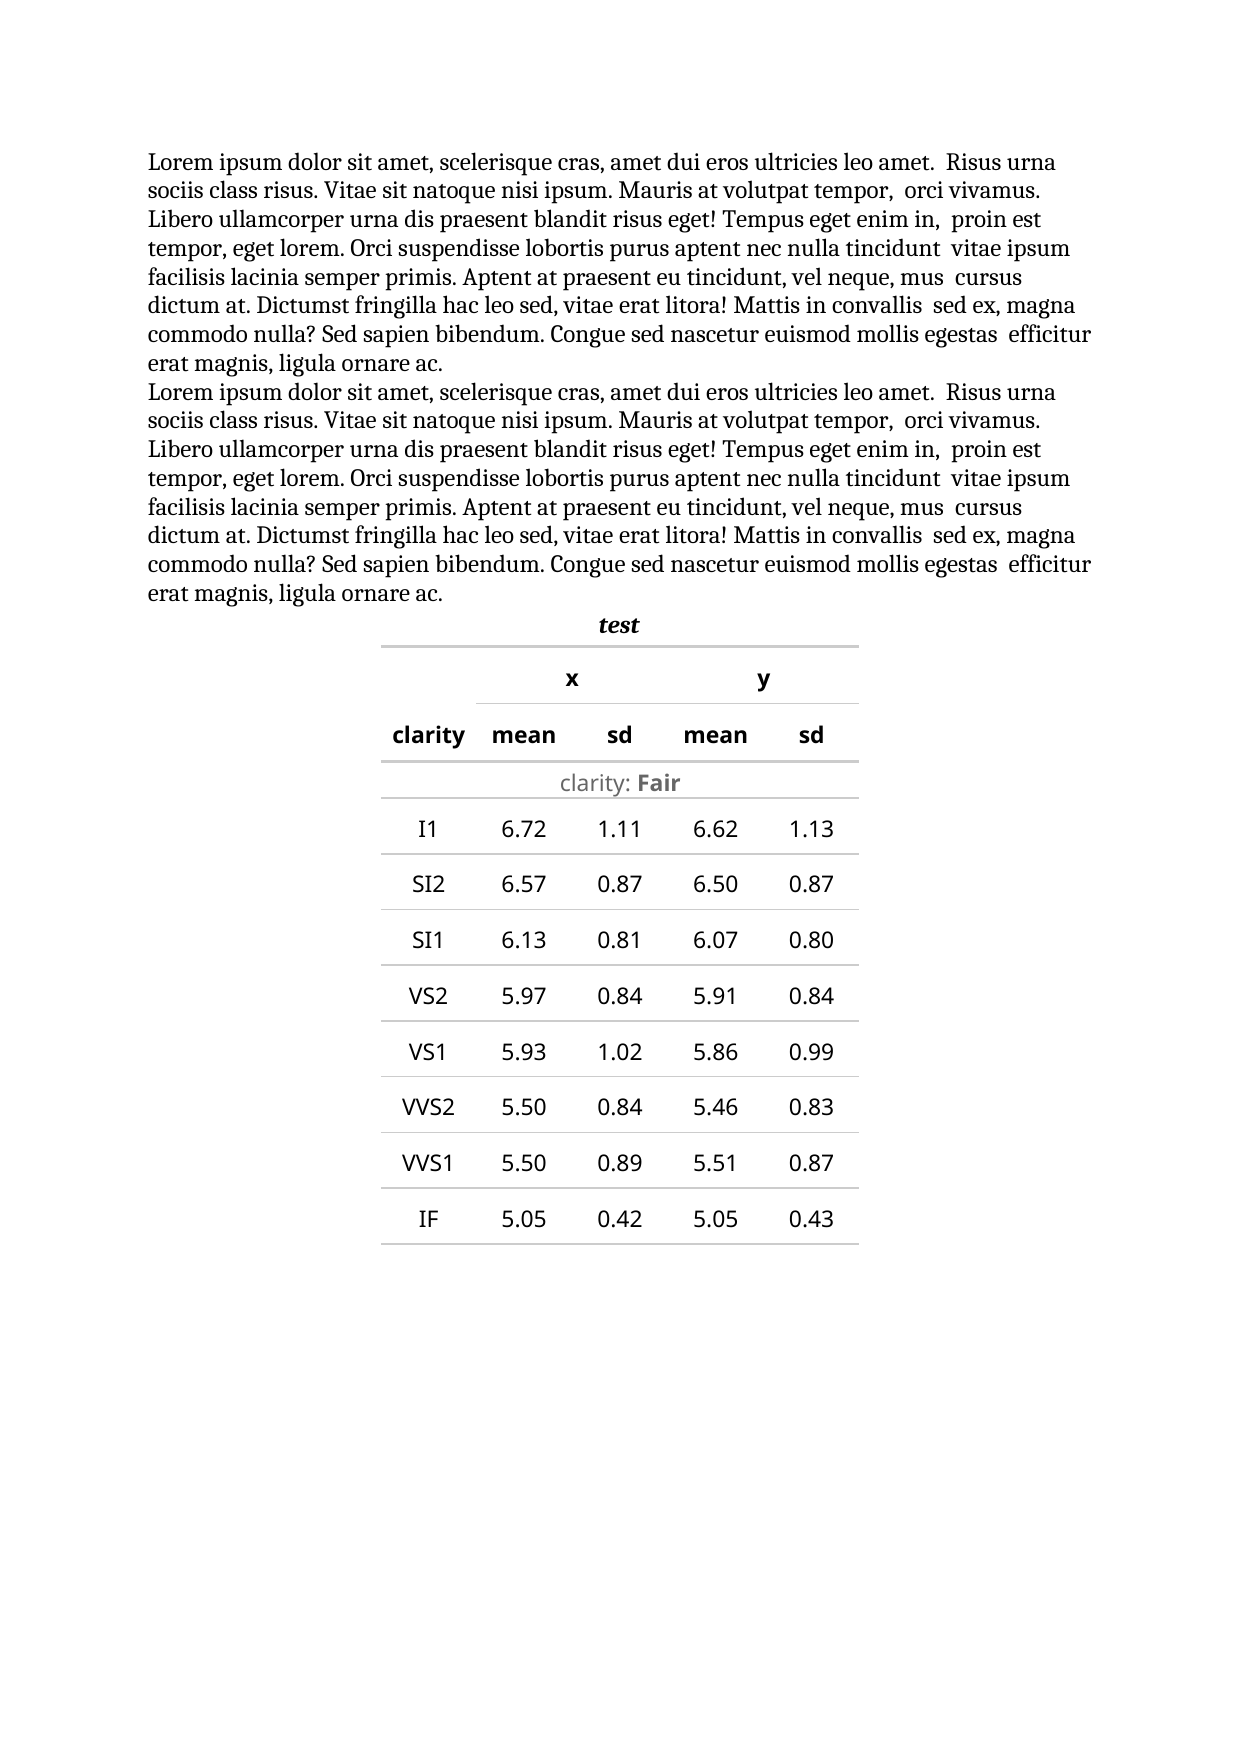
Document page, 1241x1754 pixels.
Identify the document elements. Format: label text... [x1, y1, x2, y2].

table_cell SI2 [381, 855, 476, 909]
table_cell VS1 [381, 1022, 476, 1076]
table_cell 5.50 [476, 1077, 572, 1132]
table_cell I1 [381, 799, 476, 853]
table_cell VS2 [381, 966, 476, 1020]
table_cell 0.87 [764, 855, 859, 909]
table_cell 1.13 [764, 799, 859, 853]
table_cell 1.11 [572, 799, 668, 853]
table_cell 5.50 [476, 1133, 572, 1187]
table_cell IF [381, 1189, 476, 1243]
table_cell 0.87 [764, 1133, 859, 1187]
table_cell sd [572, 704, 668, 760]
table_cell 0.43 [764, 1189, 859, 1243]
table_cell 1.02 [572, 1022, 668, 1076]
table_cell 5.51 [668, 1133, 763, 1187]
table_cell mean [668, 704, 763, 760]
table_cell sd [764, 704, 859, 760]
table_cell 0.81 [572, 910, 668, 964]
table_cell 0.89 [572, 1133, 668, 1187]
text Lorem ipsum dolor sit amet, scelerisque cras, amet dui eros ultricies leo amet. Risus urna sociis class risus. Vitae sit natoque nisi ipsum. Mauris at volutpat tempor, orci vivamus. Libero ullamcorper urna dis praesent blandit risus eget! Tempus eget enim in, proin est tempor, eget lorem. Orci suspendisse lobortis purus aptent nec nulla tincidunt vitae ipsum facilisis lacinia semper primis. Aptent at praesent eu tincidunt, vel neque, mus cursus dictum at. Dictumst fringilla hac leo sed, vitae erat litora! Mattis in convallis sed ex, magna commodo nulla? Sed sapien bibendum. Congue sed nascetur euismod mollis egestas efficitur erat magnis, ligula ornare ac. [148, 378, 1093, 608]
table_cell 0.84 [572, 966, 668, 1020]
table_cell VVS1 [381, 1133, 476, 1187]
table_cell 0.83 [764, 1077, 859, 1132]
table_cell 5.05 [476, 1189, 572, 1243]
table_cell 5.05 [668, 1189, 763, 1243]
table_cell mean [476, 704, 572, 760]
table_cell 0.42 [572, 1189, 668, 1243]
table_cell 6.72 [476, 799, 572, 853]
table_cell 6.07 [668, 910, 763, 964]
table_cell 0.84 [764, 966, 859, 1020]
text test [154, 614, 1086, 639]
table_header clarity [381, 648, 476, 760]
table_cell 5.86 [668, 1022, 763, 1076]
table_cell 5.97 [476, 966, 572, 1020]
table_cell clarity: Fair [381, 763, 859, 797]
table_cell 5.46 [668, 1077, 763, 1132]
table_header x [476, 648, 668, 702]
table_cell 6.62 [668, 799, 763, 853]
table_cell 6.57 [476, 855, 572, 909]
table_cell 0.80 [764, 910, 859, 964]
table_cell 0.84 [572, 1077, 668, 1132]
table_cell SI1 [381, 910, 476, 964]
table_cell VVS2 [381, 1077, 476, 1132]
table_header y [668, 648, 859, 702]
table_cell 0.99 [764, 1022, 859, 1076]
table_cell 0.87 [572, 855, 668, 909]
table_cell 5.91 [668, 966, 763, 1020]
table_cell 6.50 [668, 855, 763, 909]
table_cell 5.93 [476, 1022, 572, 1076]
text Lorem ipsum dolor sit amet, scelerisque cras, amet dui eros ultricies leo amet. Risus urna sociis class risus. Vitae sit natoque nisi ipsum. Mauris at volutpat tempor, orci vivamus. Libero ullamcorper urna dis praesent blandit risus eget! Tempus eget enim in, proin est tempor, eget lorem. Orci suspendisse lobortis purus aptent nec nulla tincidunt vitae ipsum facilisis lacinia semper primis. Aptent at praesent eu tincidunt, vel neque, mus cursus dictum at. Dictumst fringilla hac leo sed, vitae erat litora! Mattis in convallis sed ex, magna commodo nulla? Sed sapien bibendum. Congue sed nascetur euismod mollis egestas efficitur erat magnis, ligula ornare ac. [148, 148, 1093, 378]
table_cell 6.13 [476, 910, 572, 964]
